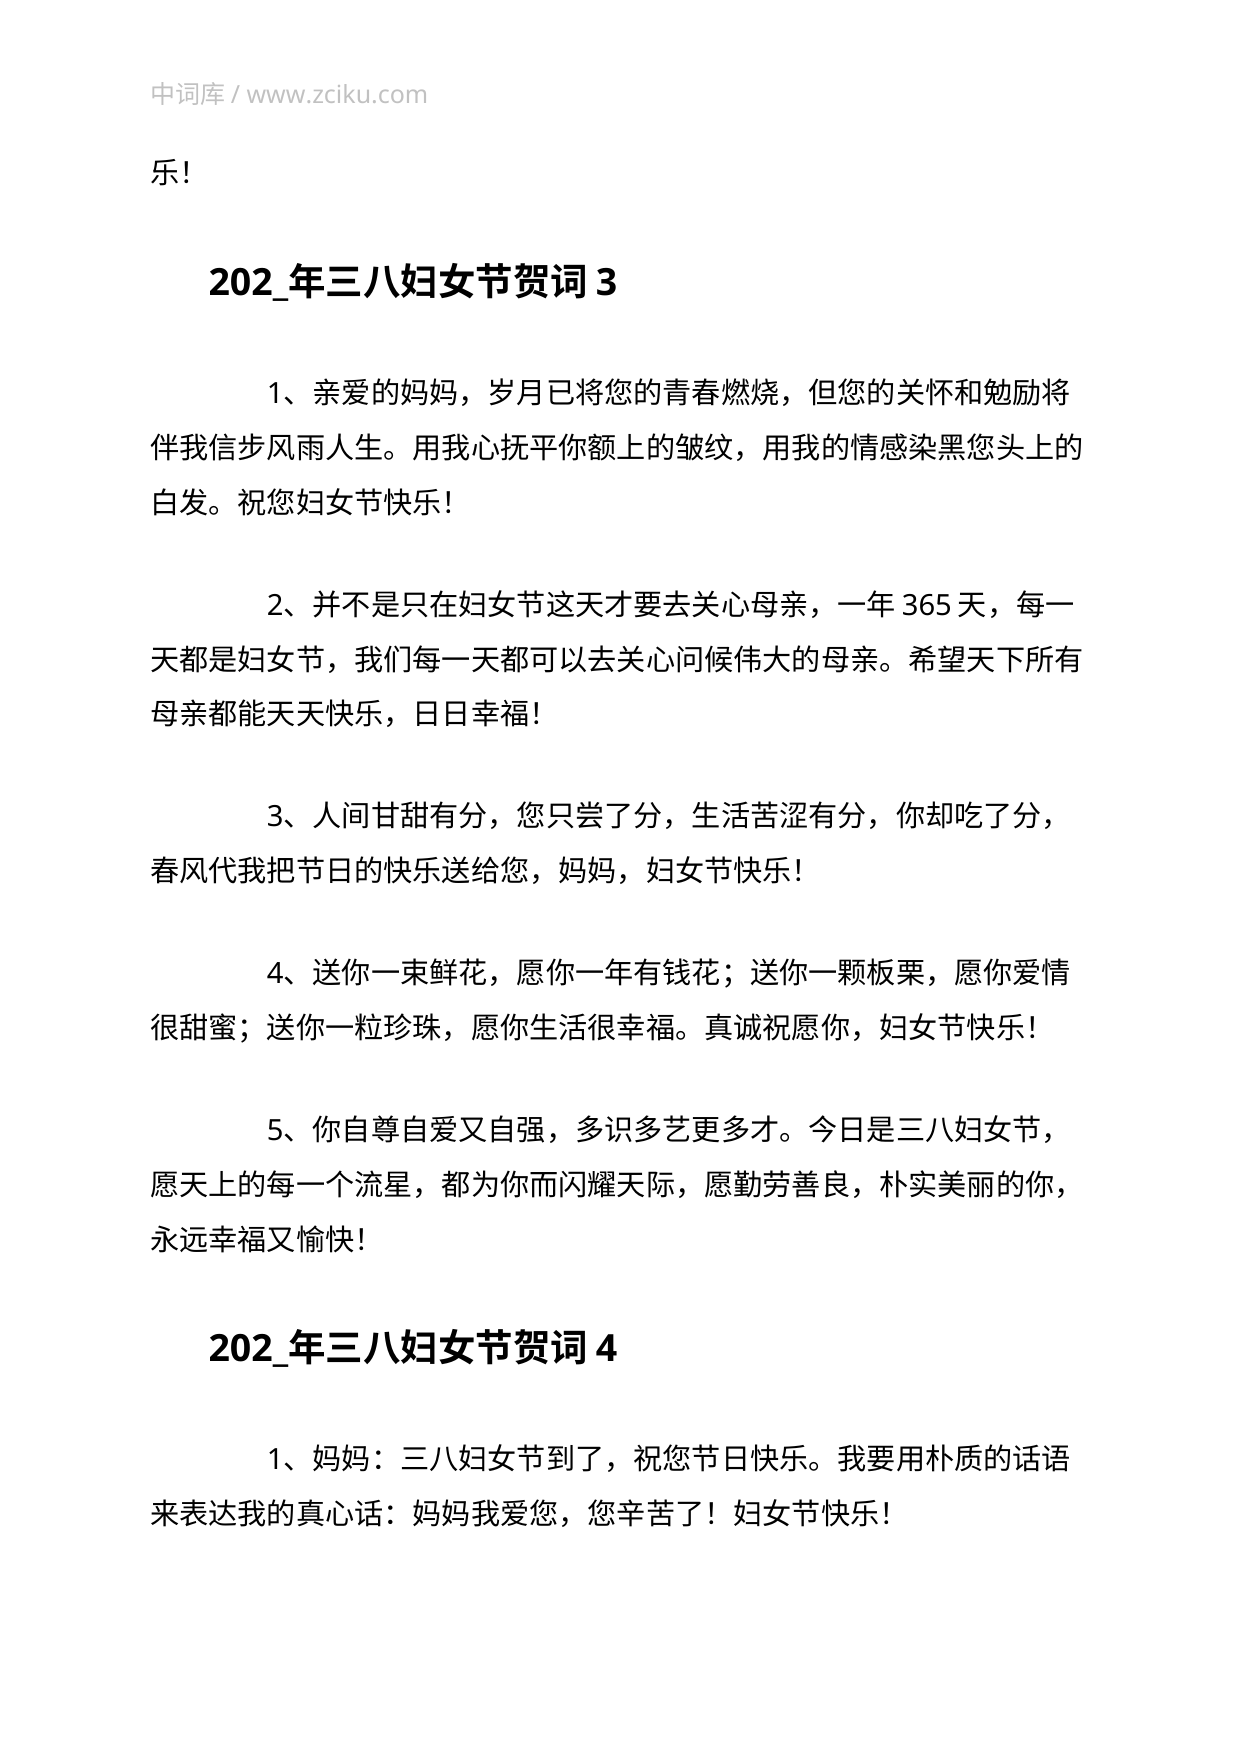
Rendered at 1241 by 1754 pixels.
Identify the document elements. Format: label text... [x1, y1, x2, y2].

text 202_年三八妇女节贺词3 [150, 252, 1090, 306]
text 3、人间甘甜有分，您只尝了分，生活苦涩有分，你却吃了分，春风代我把节日的快乐送给您，妈妈，妇女节快乐！ [150, 793, 1090, 890]
text 4、送你一束鲜花，愿你一年有钱花；送你一颗板栗，愿你爱情很甜蜜；送你一粒珍珠，愿你生活很幸福。真诚祝愿你，妇女节快乐！ [150, 949, 1090, 1047]
text 1、亲爱的妈妈，岁月已将您的青春燃烧，但您的关怀和勉励将伴我信步风雨人生。用我心抚平你额上的皱纹，用我的情感染黑您头上的白发。祝您妇女节快乐！ [150, 369, 1090, 522]
text 1、妈妈：三八妇女节到了，祝您节日快乐。我要用朴质的话语来表达我的真心话：妈妈我爱您，您辛苦了！妇女节快乐！ [150, 1436, 1090, 1533]
text 5、你自尊自爱又自强，多识多艺更多才。今日是三八妇女节，愿天上的每一个流星，都为你而闪耀天际，愿勤劳善良，朴实美丽的你，永远幸福又愉快！ [150, 1106, 1090, 1258]
text 2、并不是只在妇女节这天才要去关心母亲，一年365天，每一天都是妇女节，我们每一天都可以去关心问候伟大的母亲。希望天下所有母亲都能天天快乐，日日幸福！ [150, 581, 1090, 733]
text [150, 150, 1090, 192]
text 202_年三八妇女节贺词4 [150, 1318, 1090, 1372]
